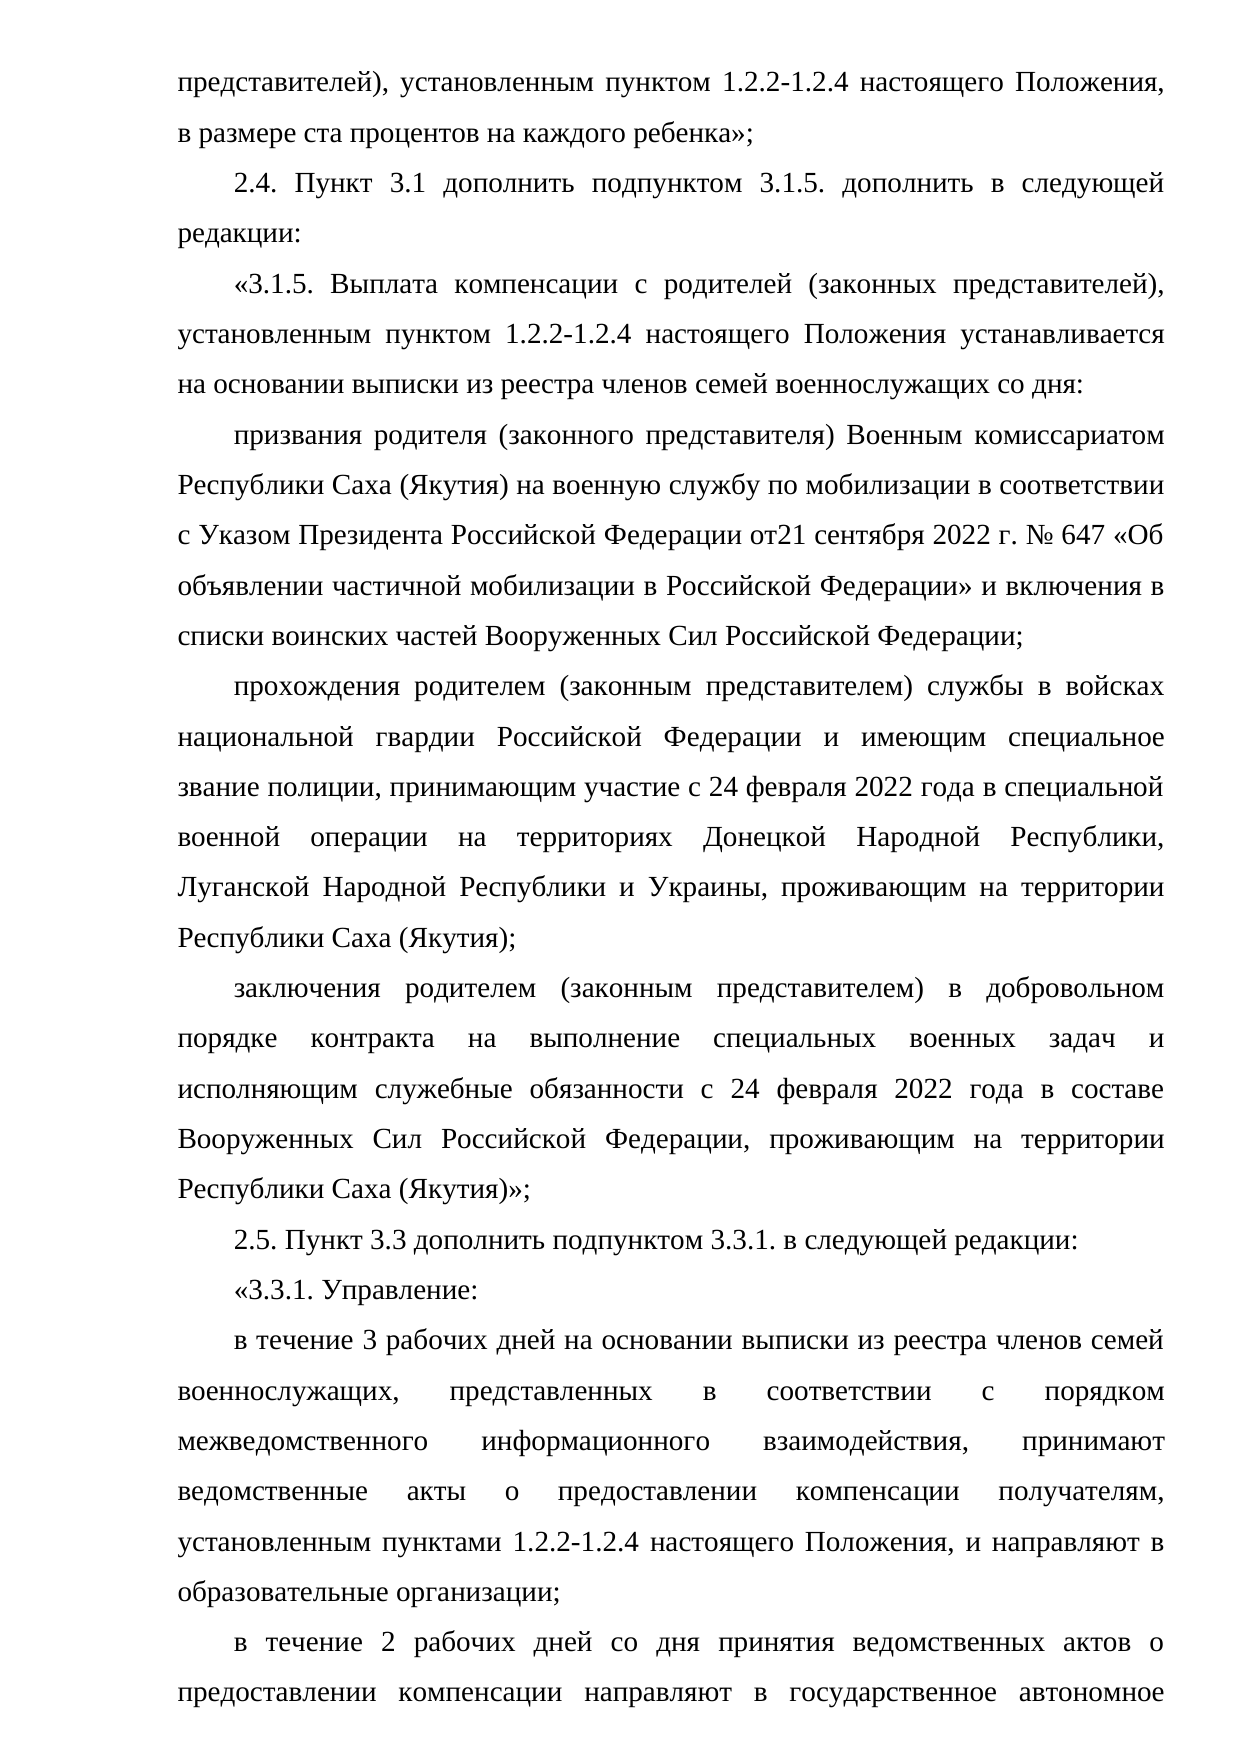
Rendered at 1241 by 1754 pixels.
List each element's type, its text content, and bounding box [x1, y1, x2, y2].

text «3.3.1. Управление: [177, 1272, 1165, 1306]
text прохождения родителем (законным представителем) службы в войсках национальной гвардии Российской Федерации и имеющим специальное звание полиции, принимающим участие с 24 февраля 2022 года в специальной военной операции на территориях Донецкой Народной Республики, Луганской Народной Республики и Украины, проживающим на территории Республики Саха (Якутия); [177, 668, 1165, 953]
text в течение 3 рабочих дней на основании выписки из реестра членов семей военнослужащих, представленных в соответствии с порядком межведомственного информационного взаимодействия, принимают ведомственные акты о предоставлении компенсации получателям, установленным пунктами 1.2.2-1.2.4 настоящего Положения, и направляют в образовательные организации; [177, 1322, 1165, 1607]
text 2.5. Пункт 3.3 дополнить подпунктом 3.3.1. в следующей редакции: [177, 1222, 1165, 1255]
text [177, 1624, 1165, 1708]
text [177, 64, 1165, 148]
text заключения родителем (законным представителем) в добровольном порядке контракта на выполнение специальных военных задач и исполняющим служебные обязанности с 24 февраля 2022 года в составе Вооруженных Сил Российской Федерации, проживающим на территории Республики Саха (Якутия)»; [177, 970, 1165, 1205]
text призвания родителя (законного представителя) Военным комиссариатом Республики Саха (Якутия) на военную службу по мобилизации в соответствии с Указом Президента Российской Федерации от21 сентября 2022 г. № 647 «Об объявлении частичной мобилизации в Российской Федерации» и включения в списки воинских частей Вооруженных Сил Российской Федерации; [177, 417, 1165, 652]
text «3.1.5. Выплата компенсации с родителей (законных представителей), установленным пунктом 1.2.2-1.2.4 настоящего Положения устанавливается на основании выписки из реестра членов семей военнослужащих со дня: [177, 266, 1165, 400]
text 2.4. Пункт 3.1 дополнить подпунктом 3.1.5. дополнить в следующей редакции: [177, 165, 1165, 249]
